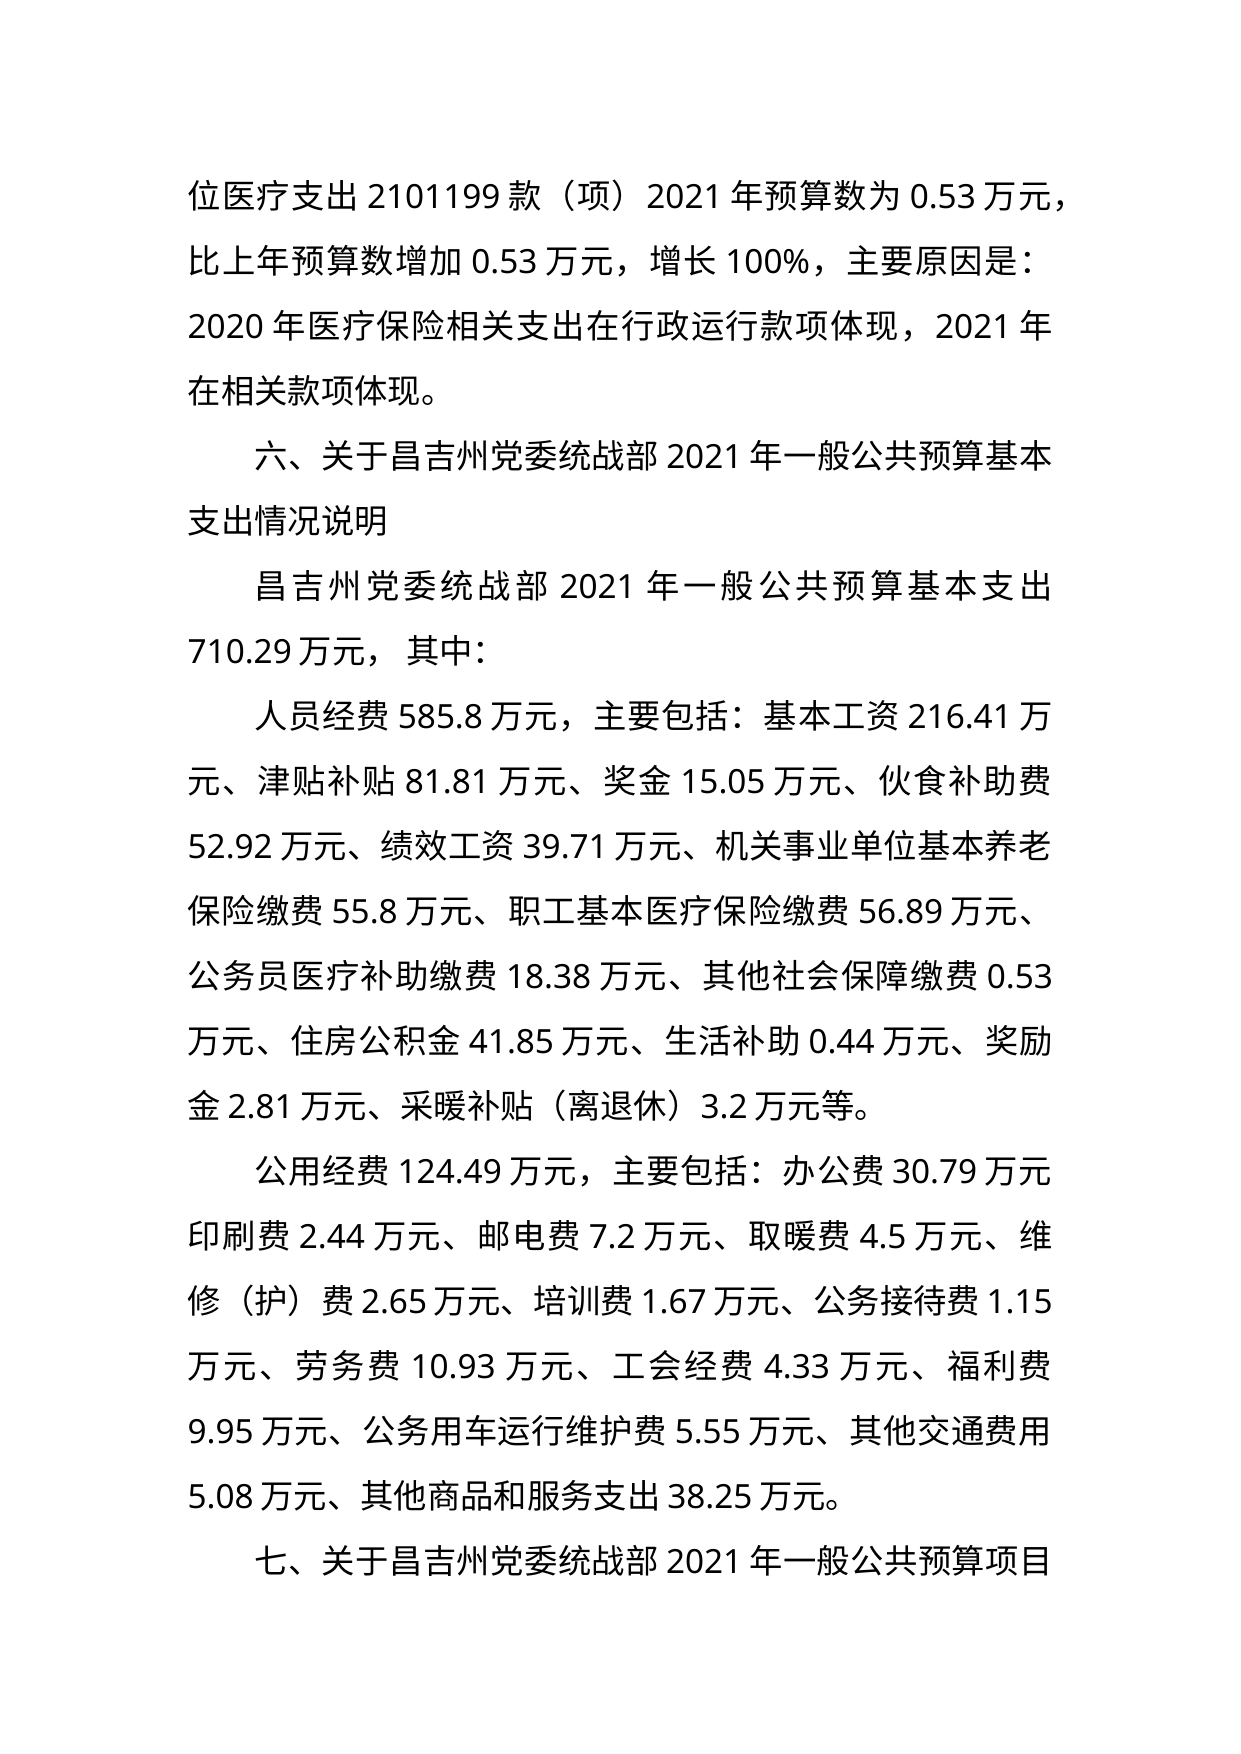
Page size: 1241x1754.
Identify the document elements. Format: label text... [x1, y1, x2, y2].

text 昌吉州党委统战部2021年一般公共预算基本支出710.29万元， 其中： [187, 552, 1053, 682]
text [187, 1527, 1053, 1592]
text 公用经费124.49万元，主要包括：办公费30.79万元、印刷费2.44万元、邮电费7.2万元、取暖费4.5万元、维修（护）费2.65万元、培训费1.67万元、公务接待费1.15万元、劳务费10.93万元、工会经费4.33万元、福利费9.95万元、公务用车运行维护费5.55万元、其他交通费用5.08万元、其他商品和服务支出38.25万元。 [187, 1137, 1053, 1527]
text 人员经费585.8万元，主要包括：基本工资216.41万元、津贴补贴81.81万元、奖金15.05万元、伙食补助费52.92万元、绩效工资39.71万元、机关事业单位基本养老保险缴费55.8万元、职工基本医疗保险缴费56.89万元、公务员医疗补助缴费18.38万元、其他社会保障缴费0.53万元、住房公积金41.85万元、生活补助0.44万元、奖励金2.81万元、采暖补贴（离退休）3.2万元等。 [187, 682, 1053, 1137]
text 六、关于昌吉州党委统战部2021年一般公共预算基本支出情况说明 [187, 422, 1053, 552]
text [187, 162, 1053, 422]
